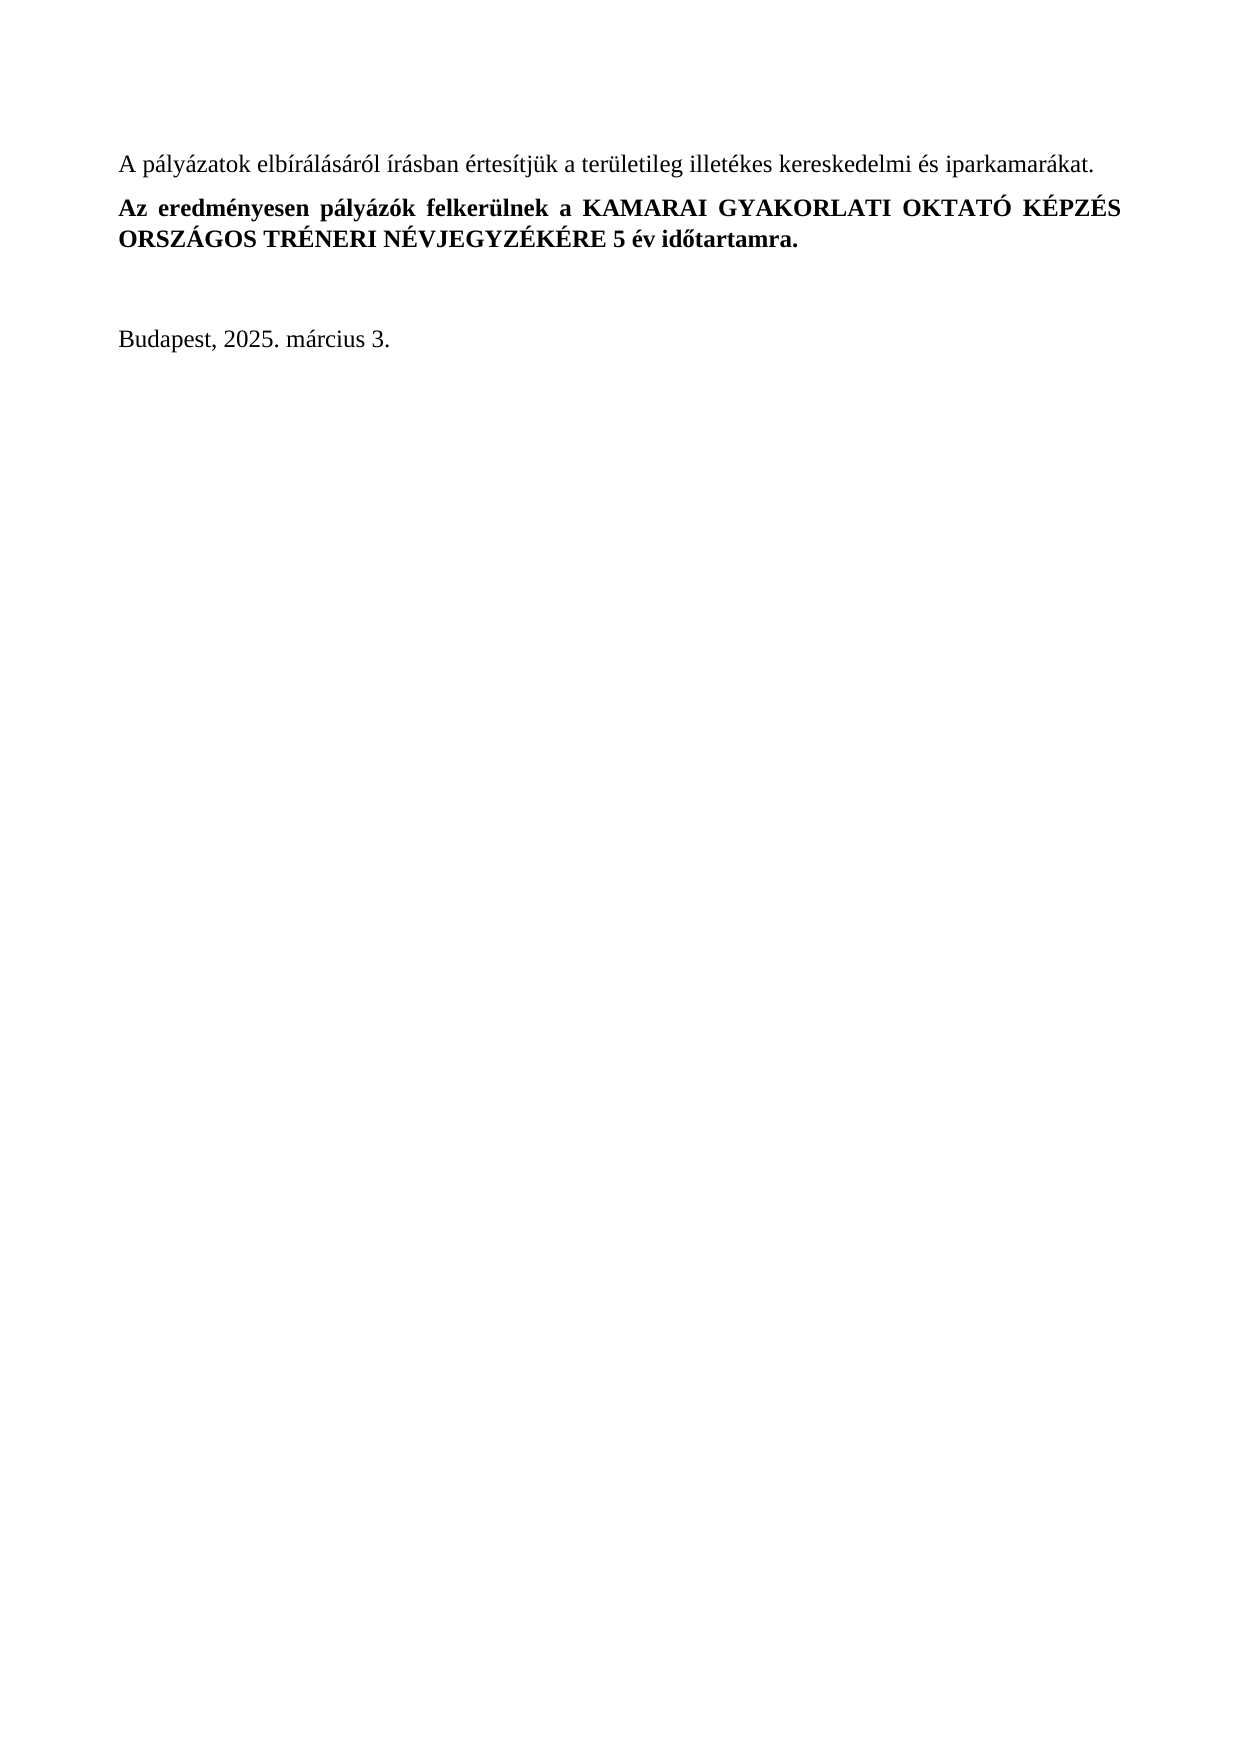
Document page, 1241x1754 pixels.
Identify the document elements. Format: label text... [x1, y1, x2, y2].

text Az eredményesen pályázók felkerülnek a KAMARAI GYAKORLATI OKTATÓ KÉPZÉS ORSZÁGOS TRÉNERI NÉVJEGYZÉKÉRE 5 év időtartamra. [118, 191, 1122, 254]
text A pályázatok elbírálásáról írásban értesítjük a területileg illetékes kereskedelmi és iparkamarákat. [118, 148, 1122, 179]
text Budapest, 2025. március 3. [118, 324, 1122, 353]
